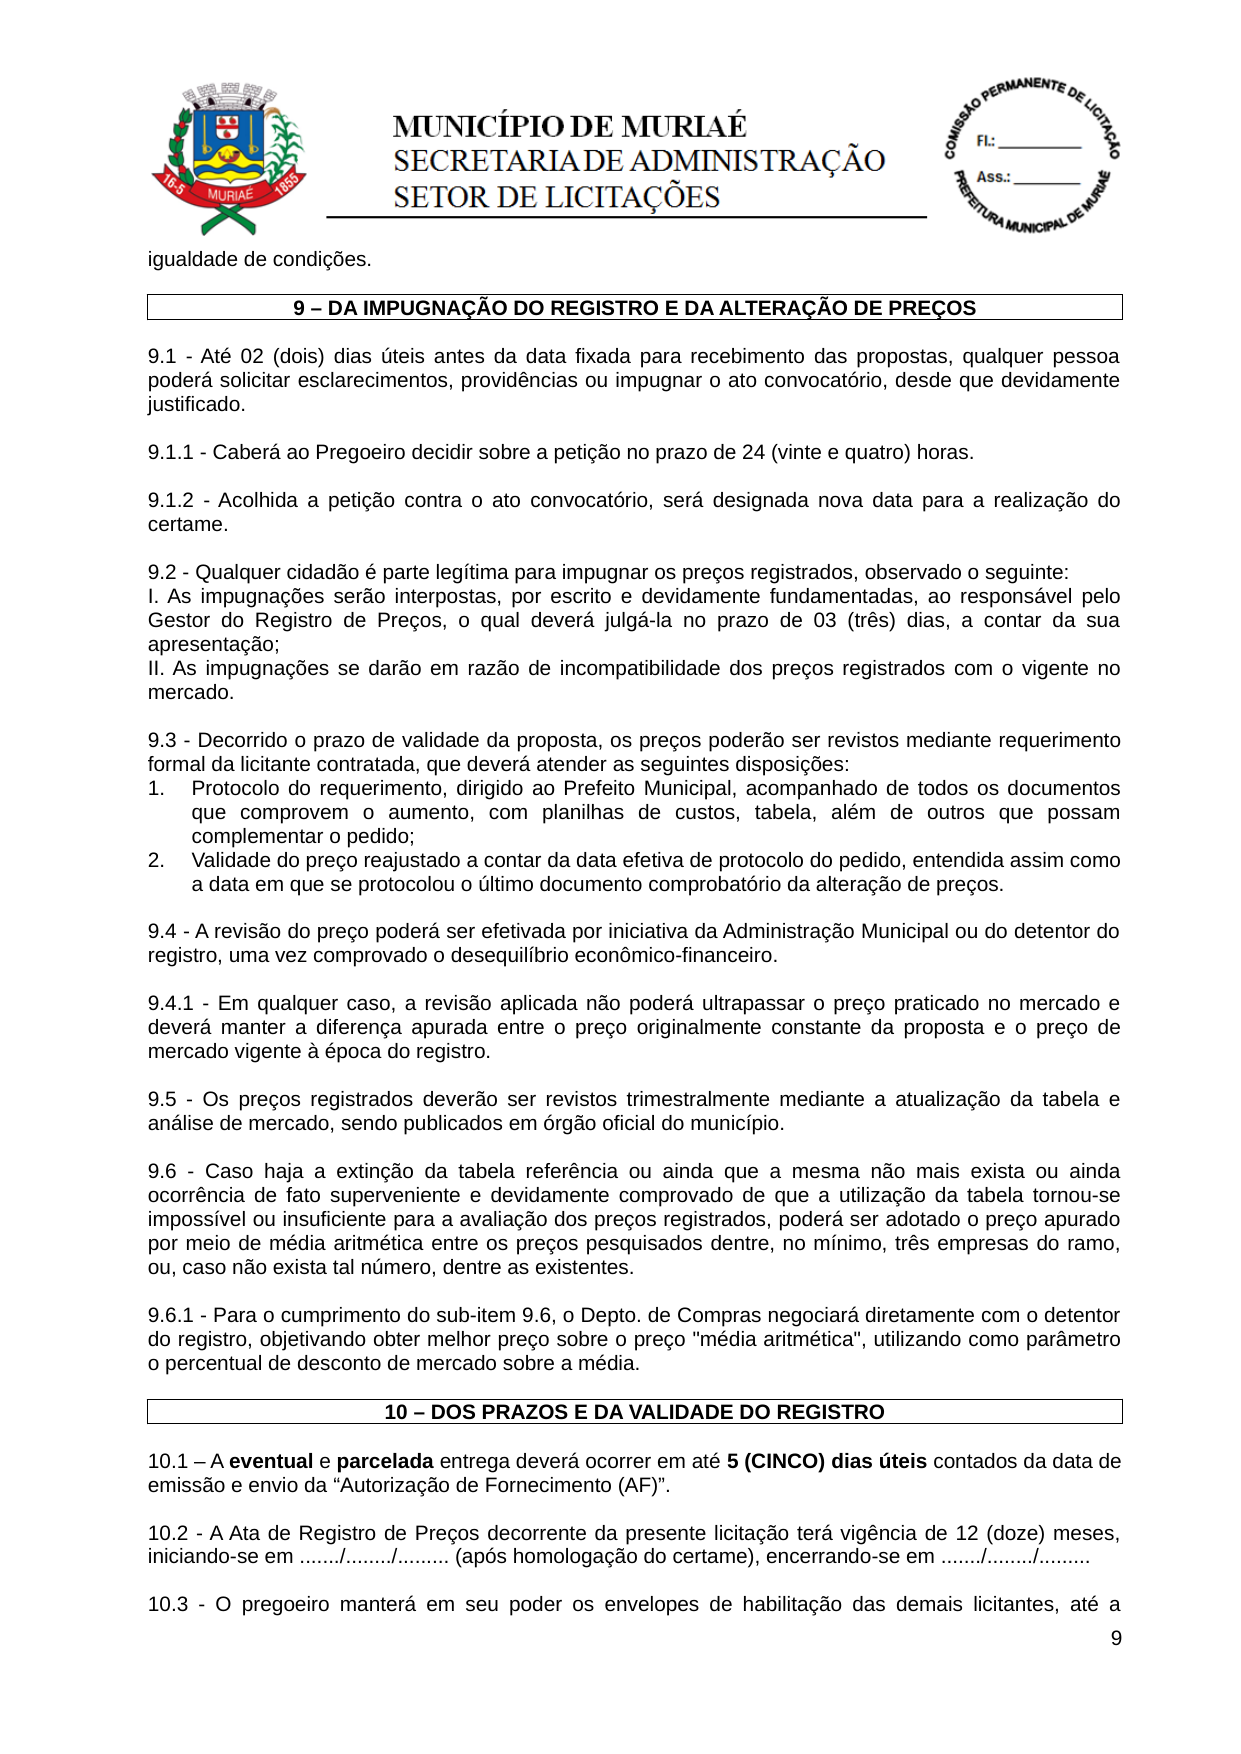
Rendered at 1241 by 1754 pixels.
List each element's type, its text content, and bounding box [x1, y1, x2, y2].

text 9.4 - A revisão do preço poderá ser efetivada por iniciativa da Administração Municipal ou do detentor do registro, uma vez comprovado o desequilíbrio econômico-financeiro. [148, 919, 1122, 967]
text 9.1.1 - Caberá ao Pregoeiro decidir sobre a petição no prazo de 24 (vinte e quatro) horas. [148, 440, 1122, 464]
text 10.2 - A Ata de Registro de Preços decorrente da presente licitação terá vigência de 12 (doze) meses, iniciando-se em ......./......../......... (após homologação do certame), encerrando-se em ......./......../......... [148, 1520, 1122, 1568]
text 9.4.1 - Em qualquer caso, a revisão aplicada não poderá ultrapassar o preço praticado no mercado e deverá manter a diferença apurada entre o preço originalmente constante da proposta e o preço de mercado vigente à época do registro. [148, 991, 1122, 1063]
text 10 – DOS PRAZOS E DA VALIDADE DO REGISTRO [148, 1400, 1122, 1423]
text I. As impugnações serão interpostas, por escrito e devidamente fundamentadas, ao responsável pelo Gestor do Registro de Preços, o qual deverá julgá-la no prazo de 03 (três) dias, a contar da sua apresentação; [148, 584, 1122, 656]
list Validade do preço reajustado a contar da data efetiva de protocolo do pedido, entendida assim como a data em que se protocolou o último documento comprobatório da alteração de preços. [148, 847, 1122, 895]
text 9.5 - Os preços registrados deverão ser revistos trimestralmente mediante a atualização da tabela e análise de mercado, sendo publicados em órgão oficial do município. [148, 1087, 1122, 1135]
text 9.1 - Até 02 (dois) dias úteis antes da data fixada para recebimento das propostas, qualquer pessoa poderá solicitar esclarecimentos, providências ou impugnar o ato convocatório, desde que devidamente justificado. [148, 344, 1122, 416]
text 9.2 - Qualquer cidadão é parte legítima para impugnar os preços registrados, observado o seguinte: [148, 560, 1122, 584]
text 9.6 - Caso haja a extinção da tabela referência ou ainda que a mesma não mais exista ou ainda ocorrência de fato superveniente e devidamente comprovado de que a utilização da tabela tornou-se impossível ou insuficiente para a avaliação dos preços registrados, poderá ser adotado o preço apurado por meio de média aritmética entre os preços pesquisados dentre, no mínimo, três empresas do ramo, ou, caso não exista tal número, dentre as existentes. [148, 1159, 1122, 1279]
picture [147, 75, 1123, 247]
text 9.6.1 - Para o cumprimento do sub-item 9.6, o Depto. de Compras negociará diretamente com o detentor do registro, objetivando obter melhor preço sobre o preço "média aritmética", utilizando como parâmetro o percentual de desconto de mercado sobre a média. [148, 1303, 1122, 1374]
text 9.3 - Decorrido o prazo de validade da proposta, os preços poderão ser revistos mediante requerimento formal da licitante contratada, que deverá atender as seguintes disposições: [148, 728, 1122, 776]
list Protocolo do requerimento, dirigido ao Prefeito Municipal, acompanhado de todos os documentos que comprovem o aumento, com planilhas de custos, tabela, além de outros que possam complementar o pedido; [148, 776, 1122, 847]
text 9.1.2 - Acolhida a petição contra o ato convocatório, será designada nova data para a realização do certame. [148, 488, 1122, 536]
text 9 – DA IMPUGNAÇÃO DO REGISTRO E DA ALTERAÇÃO DE PREÇOS [148, 295, 1122, 319]
text 10.1 – A eventual e parcelada entrega deverá ocorrer em até 5 (CINCO) dias úteis contados da data de emissão e envio da “Autorização de Fornecimento (AF)”. [148, 1448, 1122, 1496]
text II. As impugnações se darão em razão de incompatibilidade dos preços registrados com o vigente no mercado. [148, 656, 1122, 704]
